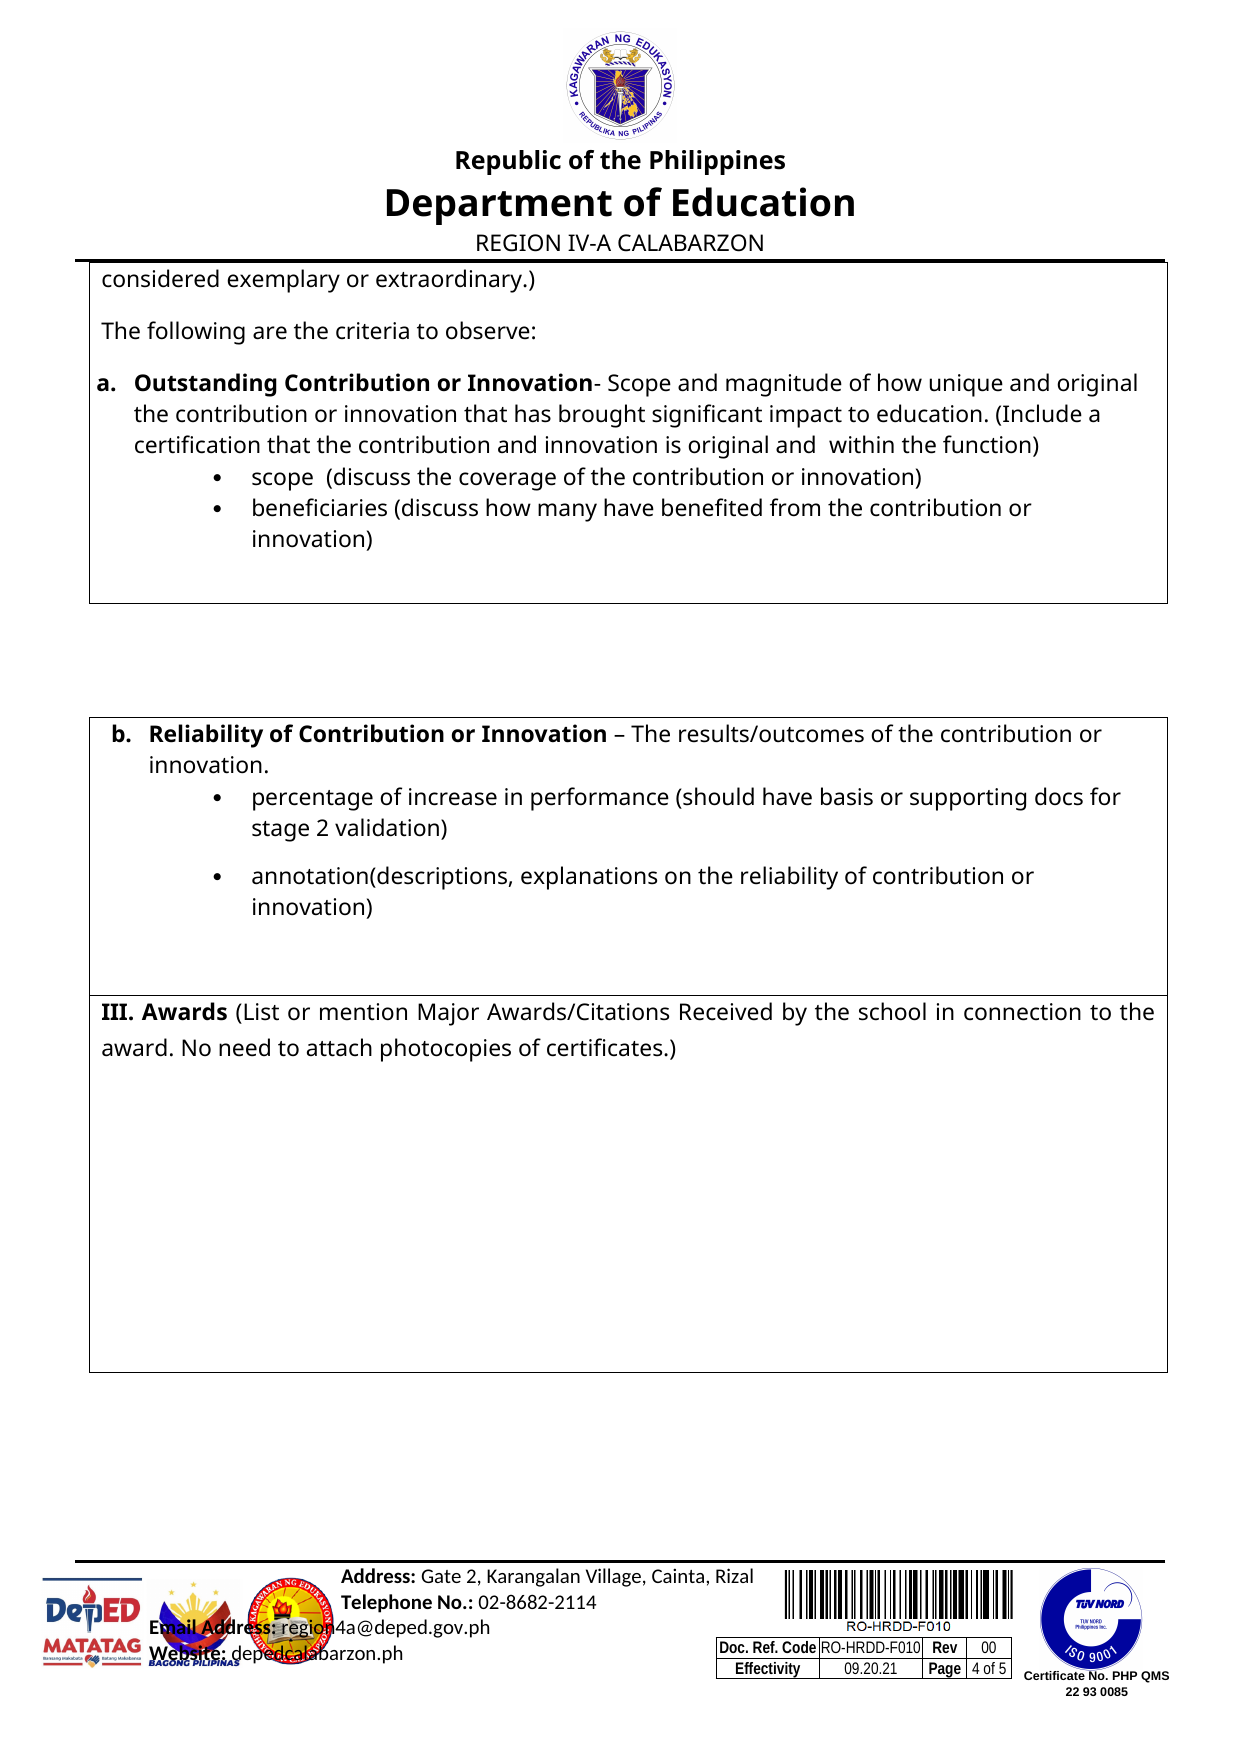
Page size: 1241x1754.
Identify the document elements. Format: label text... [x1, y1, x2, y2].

picture [41, 1576, 144, 1669]
picture [784, 1570, 1013, 1634]
table_cell III. Awards (List or mention Major Awards/Citations Received by the school in connection to the award. No need to attach photocopies of certificates.) [90, 996, 1167, 1372]
picture [1039, 1567, 1143, 1671]
picture [146, 1576, 338, 1668]
table_header Reliability of Contribution or Innovation – The results/outcomes of the contribution or innovation. percentage of increase in performance (should have basis or supporting docs for stage 2 validation) annotation(descriptions, explanations on the reliability of contribution or innovation) [90, 718, 1167, 995]
picture [563, 28, 678, 143]
